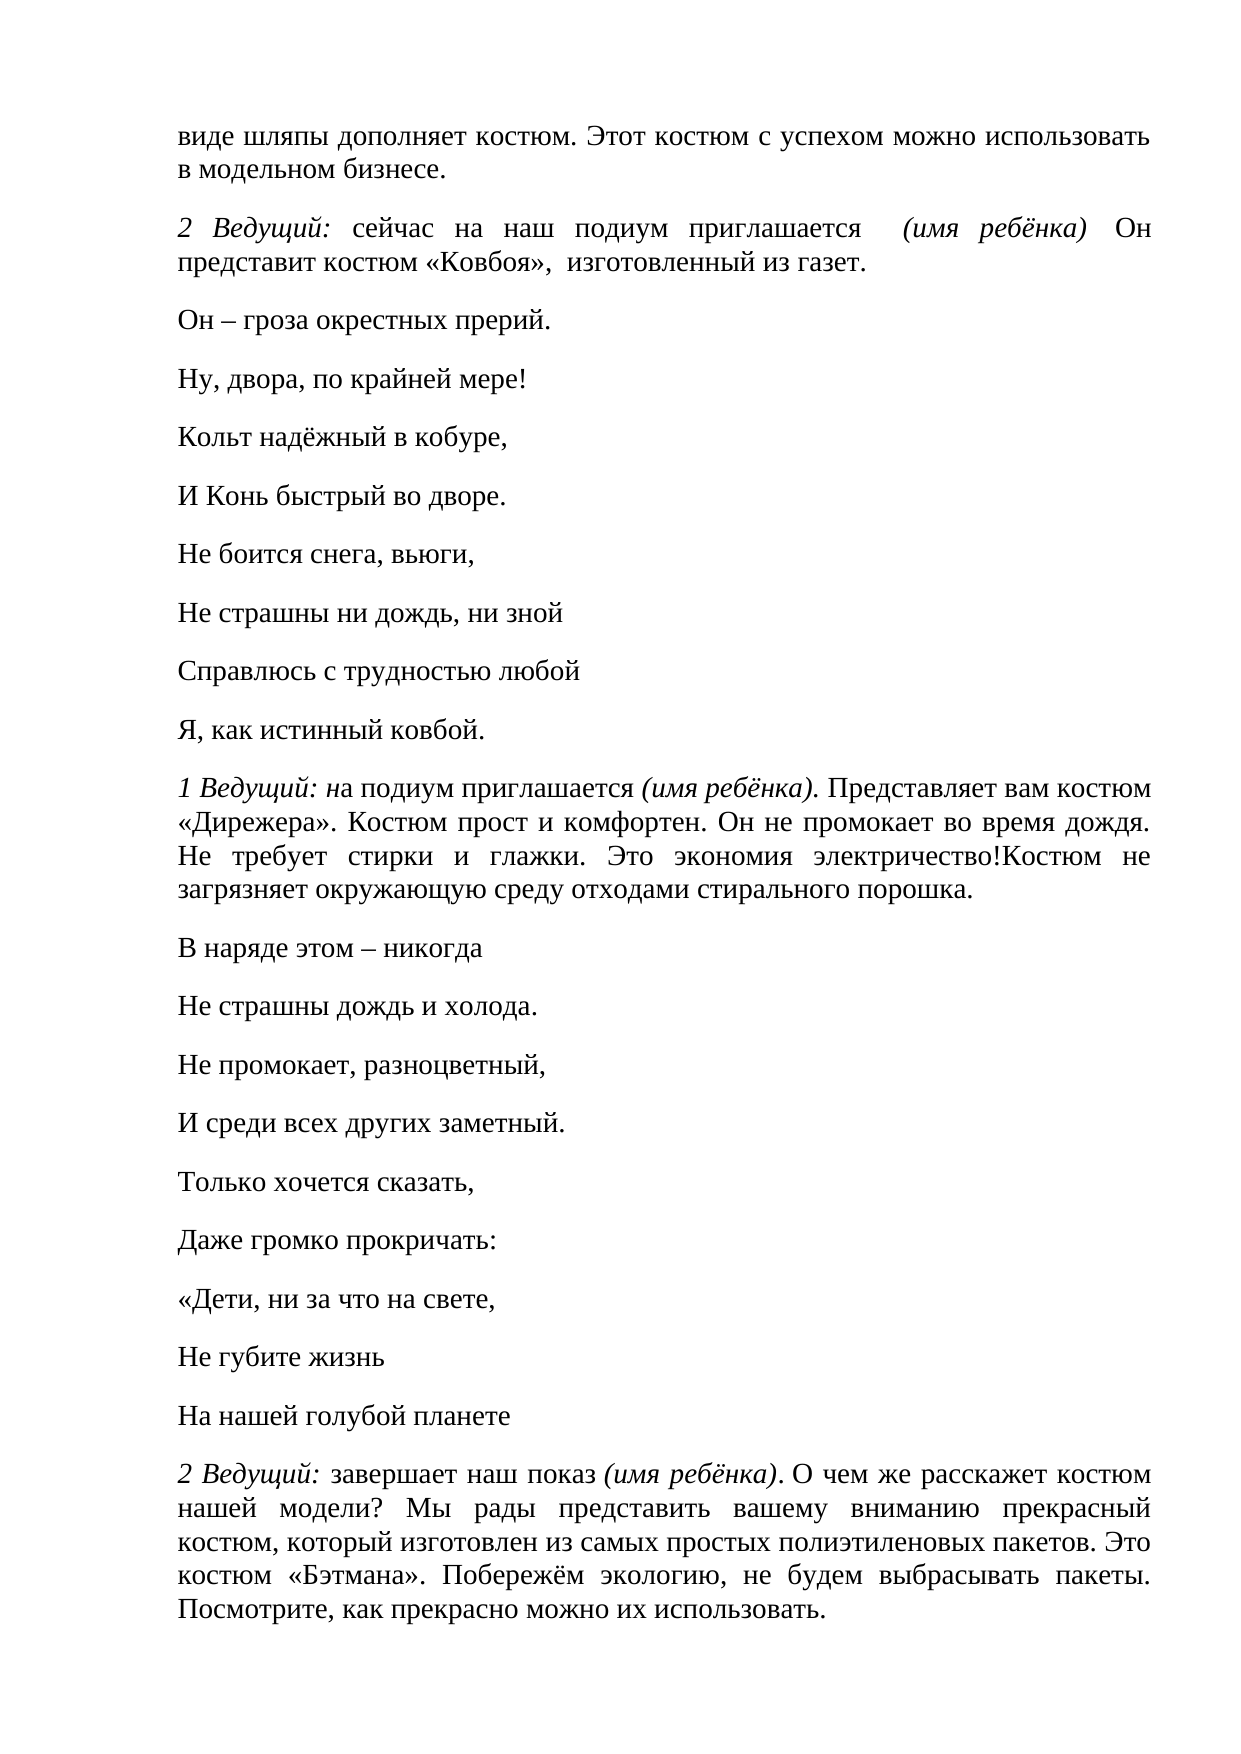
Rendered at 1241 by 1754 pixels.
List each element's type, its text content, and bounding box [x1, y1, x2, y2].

text Справлюсь с трудностью любой [177, 653, 1152, 687]
text И среди всех других заметный. [177, 1105, 1152, 1139]
text Только хочется сказать, [177, 1164, 1152, 1197]
text Я, как истинный ковбой. [177, 712, 1152, 746]
text Не губите жизнь [177, 1339, 1152, 1373]
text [177, 118, 1152, 185]
text Не страшны ни дождь, ни зной [177, 595, 1152, 628]
text В наряде этом – никогда [177, 930, 1152, 963]
text «Дети, ни за что на свете, [177, 1281, 1152, 1314]
text 2 Ведущий: завершает наш показ (имя ребёнка). О чем же расскажет костюм нашей модели? Мы рады представить вашему вниманию прекрасный костюм, который изготовлен из самых простых полиэтиленовых пакетов. Это костюм «Бэтмана». Побережём экологию, не будем выбрасывать пакеты. Посмотрите, как прекрасно можно их использовать. [177, 1457, 1152, 1624]
text Не промокает, разноцветный, [177, 1047, 1152, 1080]
text 1 Ведущий: на подиум приглашается (имя ребёнка). Представляет вам костюм «Дирежера». Костюм прост и комфортен. Он не промокает во время дождя. Не требует стирки и глажки. Это экономия электричество!Костюм не загрязняет окружающую среду отходами стирального порошка. [177, 771, 1152, 905]
text На нашей голубой планете [177, 1398, 1152, 1432]
text Не страшны дождь и холода. [177, 988, 1152, 1022]
text 2 Ведущий: сейчас на наш подиум приглашается (имя ребёнка) Он представит костюм «Ковбоя», изготовленный из газет. [177, 210, 1152, 277]
text И Конь быстрый во дворе. [177, 478, 1152, 511]
text Ну, двора, по крайней мере! [177, 361, 1152, 394]
text Он – гроза окрестных прерий. [177, 302, 1152, 336]
text Даже громко прокричать: [177, 1222, 1152, 1256]
text Кольт надёжный в кобуре, [177, 419, 1152, 453]
text Не боится снега, вьюги, [177, 536, 1152, 570]
